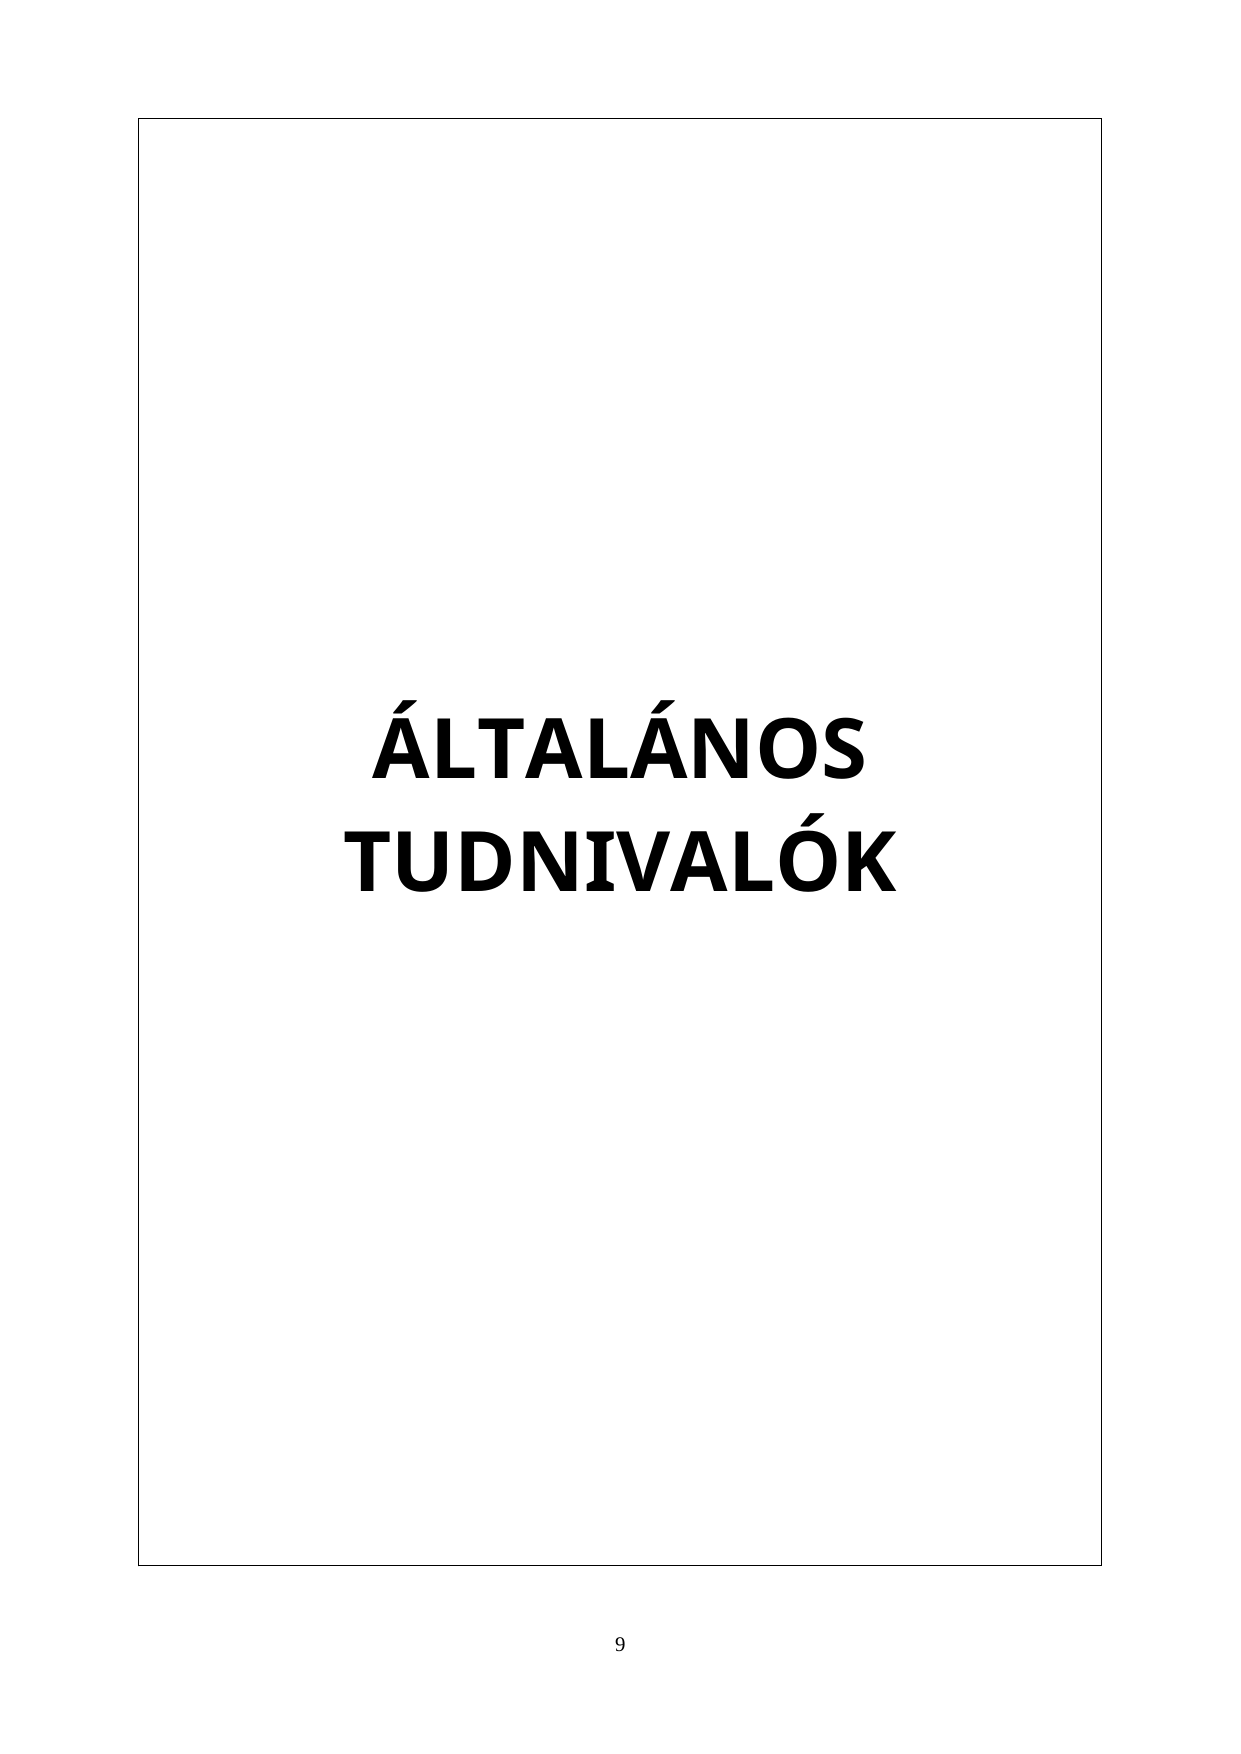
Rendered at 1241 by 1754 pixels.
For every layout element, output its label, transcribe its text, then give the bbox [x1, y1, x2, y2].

text TUDNIVALÓK [148, 802, 1093, 916]
text ÁLTALÁNOS [148, 689, 1093, 802]
